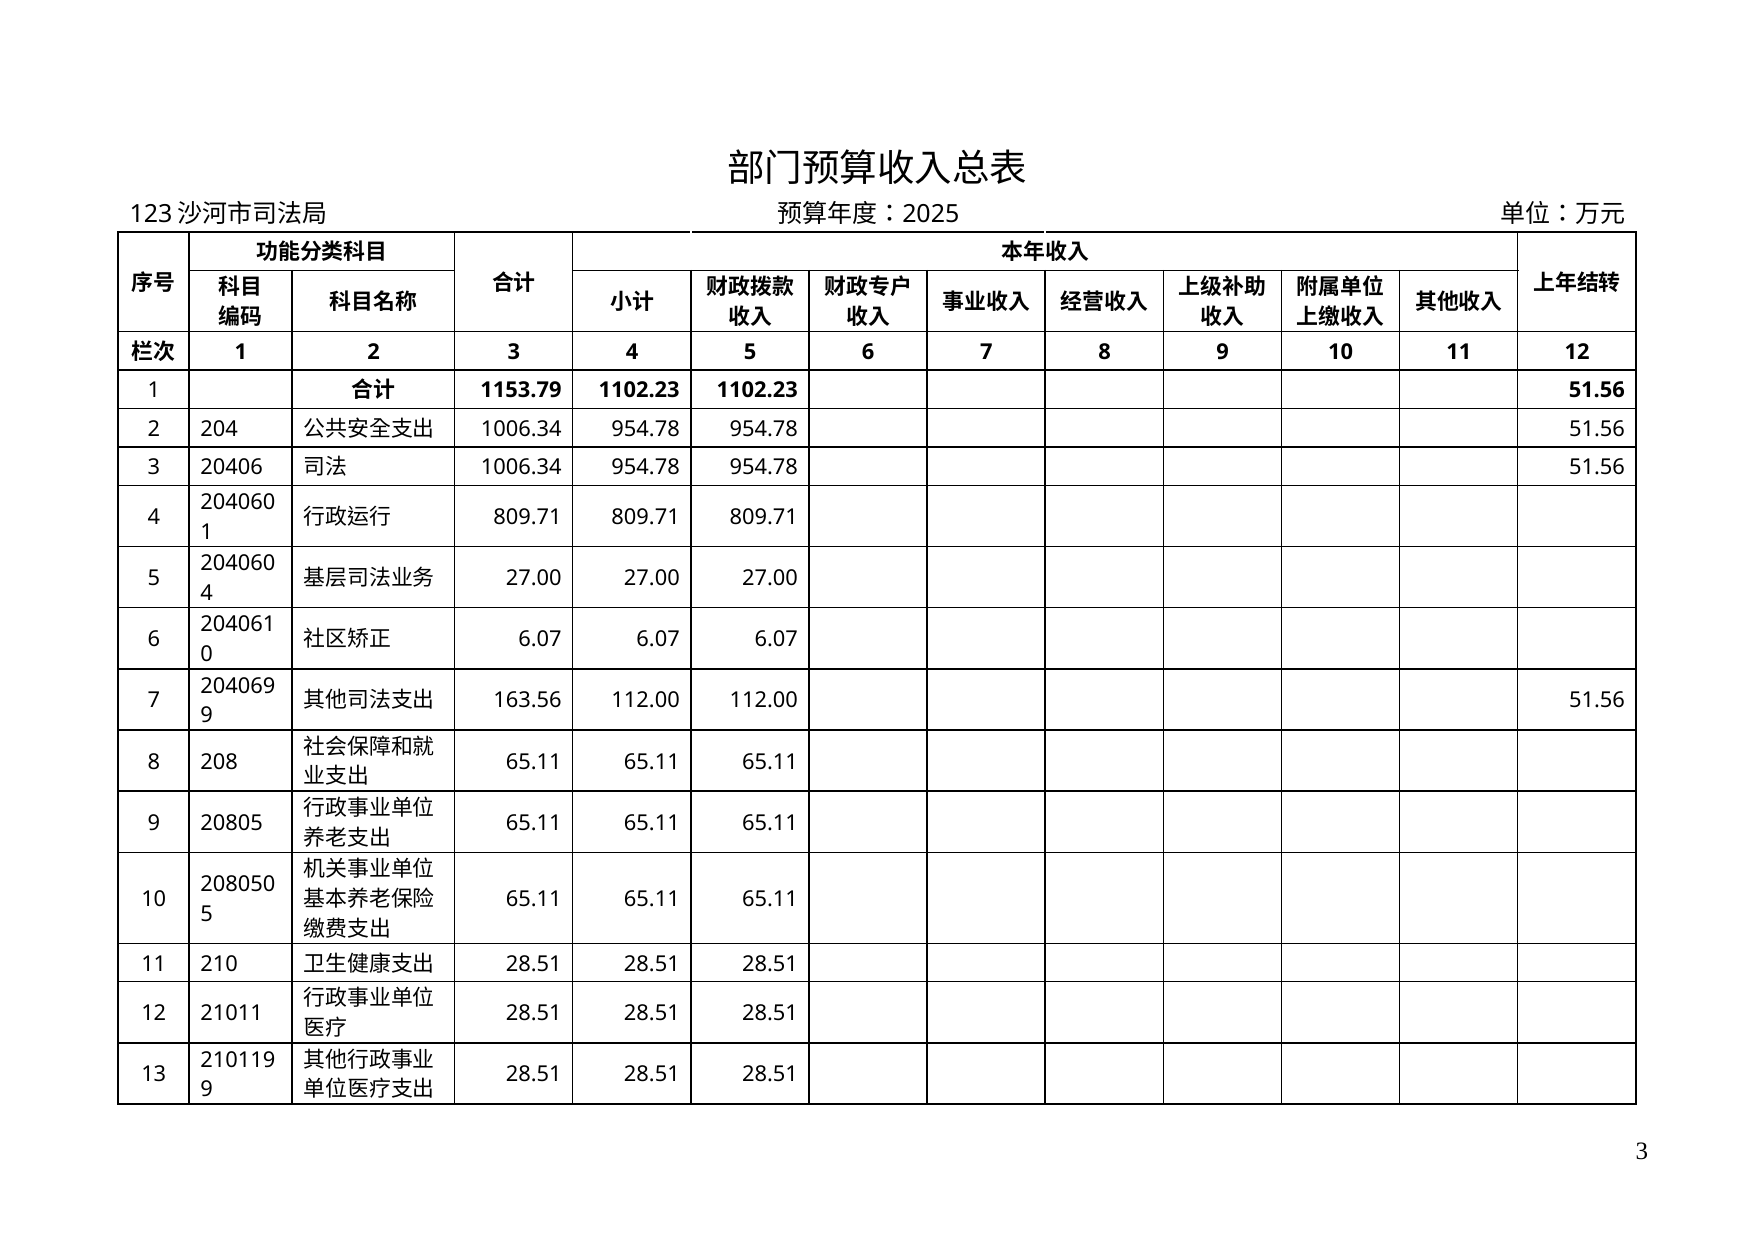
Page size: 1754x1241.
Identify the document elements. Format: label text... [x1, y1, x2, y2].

table_cell [1400, 448, 1517, 484]
table_cell [1518, 731, 1635, 790]
table_cell 65.11 [573, 792, 690, 851]
table_cell [190, 371, 291, 408]
table_cell 其他行政事业单位医疗支出 [293, 1044, 454, 1103]
table_cell 1102.23 [573, 371, 690, 408]
table_cell 行政事业单位医疗 [293, 982, 454, 1042]
table_cell 6 [119, 608, 188, 668]
table_cell 208 [190, 731, 291, 790]
table_cell 4 [573, 332, 690, 369]
table_cell [1164, 982, 1281, 1042]
table_cell [810, 448, 926, 484]
table_cell 10 [1282, 332, 1399, 369]
table_cell 28.51 [692, 944, 808, 981]
table_cell 6.07 [455, 608, 572, 668]
table_cell [1164, 486, 1281, 546]
table_cell [1282, 371, 1399, 408]
table_cell 20406 [190, 448, 291, 484]
table_cell 经营收入 [1046, 271, 1163, 331]
table_cell 11 [1400, 332, 1517, 369]
table_cell 功能分类科目 [190, 233, 454, 270]
table_cell [928, 670, 1044, 729]
table_cell 6.07 [692, 608, 808, 668]
table_cell [810, 944, 926, 981]
table_cell [1282, 982, 1399, 1042]
table_cell [1400, 486, 1517, 546]
table_cell 8 [1046, 332, 1163, 369]
table_cell 954.78 [573, 409, 690, 446]
table_cell 序号 [119, 233, 188, 331]
table_cell 65.11 [455, 853, 572, 942]
table_cell 社区矫正 [293, 608, 454, 668]
table_cell 28.51 [573, 1044, 690, 1103]
table_cell 上级补助收入 [1164, 271, 1281, 331]
table_cell [1400, 982, 1517, 1042]
table_cell [928, 1044, 1044, 1103]
table_cell [1164, 792, 1281, 851]
table_cell 2040610 [190, 608, 291, 668]
table_cell [1164, 409, 1281, 446]
table_cell [1046, 547, 1163, 607]
table_cell [928, 731, 1044, 790]
table_cell [810, 547, 926, 607]
table_cell 809.71 [573, 486, 690, 546]
table_cell 65.11 [455, 731, 572, 790]
table_cell 27.00 [455, 547, 572, 607]
table_cell 公共安全支出 [293, 409, 454, 446]
table_cell 28.51 [692, 1044, 808, 1103]
table_header 单位：万元 [1046, 195, 1635, 231]
table_cell 10 [119, 853, 188, 942]
table_header 预算年度：2025 [692, 195, 1044, 231]
table_cell 3 [119, 448, 188, 484]
table_cell 社会保障和就业支出 [293, 731, 454, 790]
table_cell 9 [119, 792, 188, 851]
table_cell 27.00 [573, 547, 690, 607]
table_cell [1400, 792, 1517, 851]
table_cell 2 [293, 332, 454, 369]
table_cell [1164, 448, 1281, 484]
table_cell [1046, 1044, 1163, 1103]
table_cell 基层司法业务 [293, 547, 454, 607]
table_cell [1046, 944, 1163, 981]
table_cell 51.56 [1518, 409, 1635, 446]
table_cell 13 [119, 1044, 188, 1103]
table_cell [1400, 608, 1517, 668]
table_cell 合计 [455, 233, 572, 331]
table_cell [1046, 670, 1163, 729]
text 部门预算收入总表 [106, 142, 1648, 193]
table_cell [1282, 944, 1399, 981]
table_cell [1518, 944, 1635, 981]
table_cell [1282, 792, 1399, 851]
table_cell 11 [119, 944, 188, 981]
table_cell 财政拨款 收入 [692, 271, 808, 331]
table_cell [810, 982, 926, 1042]
table_cell 9 [1164, 332, 1281, 369]
table_cell [1282, 670, 1399, 729]
table_cell 51.56 [1518, 670, 1635, 729]
table_cell [1282, 547, 1399, 607]
table_cell 司法 [293, 448, 454, 484]
table_cell 上年结转 [1518, 233, 1635, 331]
table_cell [1282, 409, 1399, 446]
table_cell [810, 792, 926, 851]
table_cell [1518, 486, 1635, 546]
table_cell [1282, 448, 1399, 484]
table_cell [810, 608, 926, 668]
table_cell [1518, 982, 1635, 1042]
table_cell [1518, 853, 1635, 942]
table_cell 65.11 [573, 853, 690, 942]
table_cell [1282, 853, 1399, 942]
table_cell 4 [119, 486, 188, 546]
table_cell 27.00 [692, 547, 808, 607]
table_cell [1046, 853, 1163, 942]
table_cell 2 [119, 409, 188, 446]
table_cell [1046, 409, 1163, 446]
table_cell 28.51 [455, 944, 572, 981]
table_cell [928, 371, 1044, 408]
table_cell [1400, 1044, 1517, 1103]
table_cell [1046, 486, 1163, 546]
table_cell [1164, 371, 1281, 408]
table_cell 163.56 [455, 670, 572, 729]
table_cell [810, 853, 926, 942]
table_cell 65.11 [692, 853, 808, 942]
table_cell 65.11 [692, 792, 808, 851]
table_cell [928, 486, 1044, 546]
table_cell [1046, 731, 1163, 790]
table_cell 51.56 [1518, 371, 1635, 408]
table_cell 809.71 [692, 486, 808, 546]
table_cell 112.00 [573, 670, 690, 729]
table_cell 财政专户 收入 [810, 271, 926, 331]
table_cell [1400, 371, 1517, 408]
table_cell 1006.34 [455, 448, 572, 484]
table_cell 12 [1518, 332, 1635, 369]
table_cell 5 [692, 332, 808, 369]
table_cell 事业收入 [928, 271, 1044, 331]
table_cell [928, 409, 1044, 446]
table_cell [810, 409, 926, 446]
table_cell [1046, 792, 1163, 851]
table_cell [1518, 547, 1635, 607]
table_cell [1400, 547, 1517, 607]
table_cell 2040604 [190, 547, 291, 607]
table_cell 7 [119, 670, 188, 729]
table_cell [1282, 608, 1399, 668]
table_cell 科目 编码 [190, 271, 291, 331]
table_cell [928, 982, 1044, 1042]
table_cell 28.51 [573, 982, 690, 1042]
table_cell 20805 [190, 792, 291, 851]
table_cell 2080505 [190, 853, 291, 942]
table_cell [1400, 670, 1517, 729]
table_cell [1046, 448, 1163, 484]
table_cell [1046, 371, 1163, 408]
table_cell 小计 [573, 271, 690, 331]
table_cell 7 [928, 332, 1044, 369]
table_cell 6 [810, 332, 926, 369]
table_cell 1006.34 [455, 409, 572, 446]
table_cell [1518, 792, 1635, 851]
table_cell [1282, 1044, 1399, 1103]
table_cell [928, 853, 1044, 942]
table_cell [1518, 1044, 1635, 1103]
table_cell 行政运行 [293, 486, 454, 546]
table_cell 28.51 [455, 1044, 572, 1103]
table_cell 机关事业单位基本养老保险缴费支出 [293, 853, 454, 942]
table_cell [928, 448, 1044, 484]
table_cell 5 [119, 547, 188, 607]
table_cell [810, 670, 926, 729]
table_cell 3 [455, 332, 572, 369]
table_cell [810, 371, 926, 408]
table_cell 65.11 [573, 731, 690, 790]
table_cell 12 [119, 982, 188, 1042]
table_cell 附属单位上缴收入 [1282, 271, 1399, 331]
table_cell 204 [190, 409, 291, 446]
table_cell 954.78 [573, 448, 690, 484]
table_cell [928, 608, 1044, 668]
table_cell 954.78 [692, 448, 808, 484]
table_cell 1 [190, 332, 291, 369]
table_cell 954.78 [692, 409, 808, 446]
table_cell 8 [119, 731, 188, 790]
table_cell 科目名称 [293, 271, 454, 331]
table_cell [1400, 944, 1517, 981]
table_cell [810, 1044, 926, 1103]
table_cell 2101199 [190, 1044, 291, 1103]
table_cell 本年收入 [573, 233, 1517, 270]
table_cell 6.07 [573, 608, 690, 668]
table_cell 51.56 [1518, 448, 1635, 484]
table_cell 1 [119, 371, 188, 408]
table_cell [1282, 731, 1399, 790]
table_cell 2040699 [190, 670, 291, 729]
table_cell 其他司法支出 [293, 670, 454, 729]
table_cell [1164, 670, 1281, 729]
table_cell [928, 547, 1044, 607]
table_header 123沙河市司法局 [119, 195, 690, 231]
table_cell 行政事业单位养老支出 [293, 792, 454, 851]
table_cell 28.51 [573, 944, 690, 981]
table_cell [1164, 1044, 1281, 1103]
table_cell [810, 731, 926, 790]
table_cell [1400, 731, 1517, 790]
table_cell [1164, 853, 1281, 942]
table_cell 2040601 [190, 486, 291, 546]
table_cell [928, 792, 1044, 851]
table_cell 210 [190, 944, 291, 981]
table_cell 合计 [293, 371, 454, 408]
table_cell 21011 [190, 982, 291, 1042]
table_cell 65.11 [455, 792, 572, 851]
table_cell 28.51 [692, 982, 808, 1042]
table_cell [1400, 409, 1517, 446]
table_cell 其他收入 [1400, 271, 1517, 331]
table_cell [1164, 731, 1281, 790]
table_cell 112.00 [692, 670, 808, 729]
table_cell [1164, 608, 1281, 668]
table_cell [1046, 608, 1163, 668]
table_cell [928, 944, 1044, 981]
table_cell [1164, 944, 1281, 981]
table_cell 809.71 [455, 486, 572, 546]
table_cell [1282, 486, 1399, 546]
table_cell 卫生健康支出 [293, 944, 454, 981]
table_cell [1164, 547, 1281, 607]
table_cell [1400, 853, 1517, 942]
table_cell 1102.23 [692, 371, 808, 408]
table_cell [1518, 608, 1635, 668]
table_cell [1046, 982, 1163, 1042]
table_cell 1153.79 [455, 371, 572, 408]
table_cell [810, 486, 926, 546]
table_cell 栏次 [119, 332, 188, 369]
table_cell 28.51 [455, 982, 572, 1042]
table_cell 65.11 [692, 731, 808, 790]
